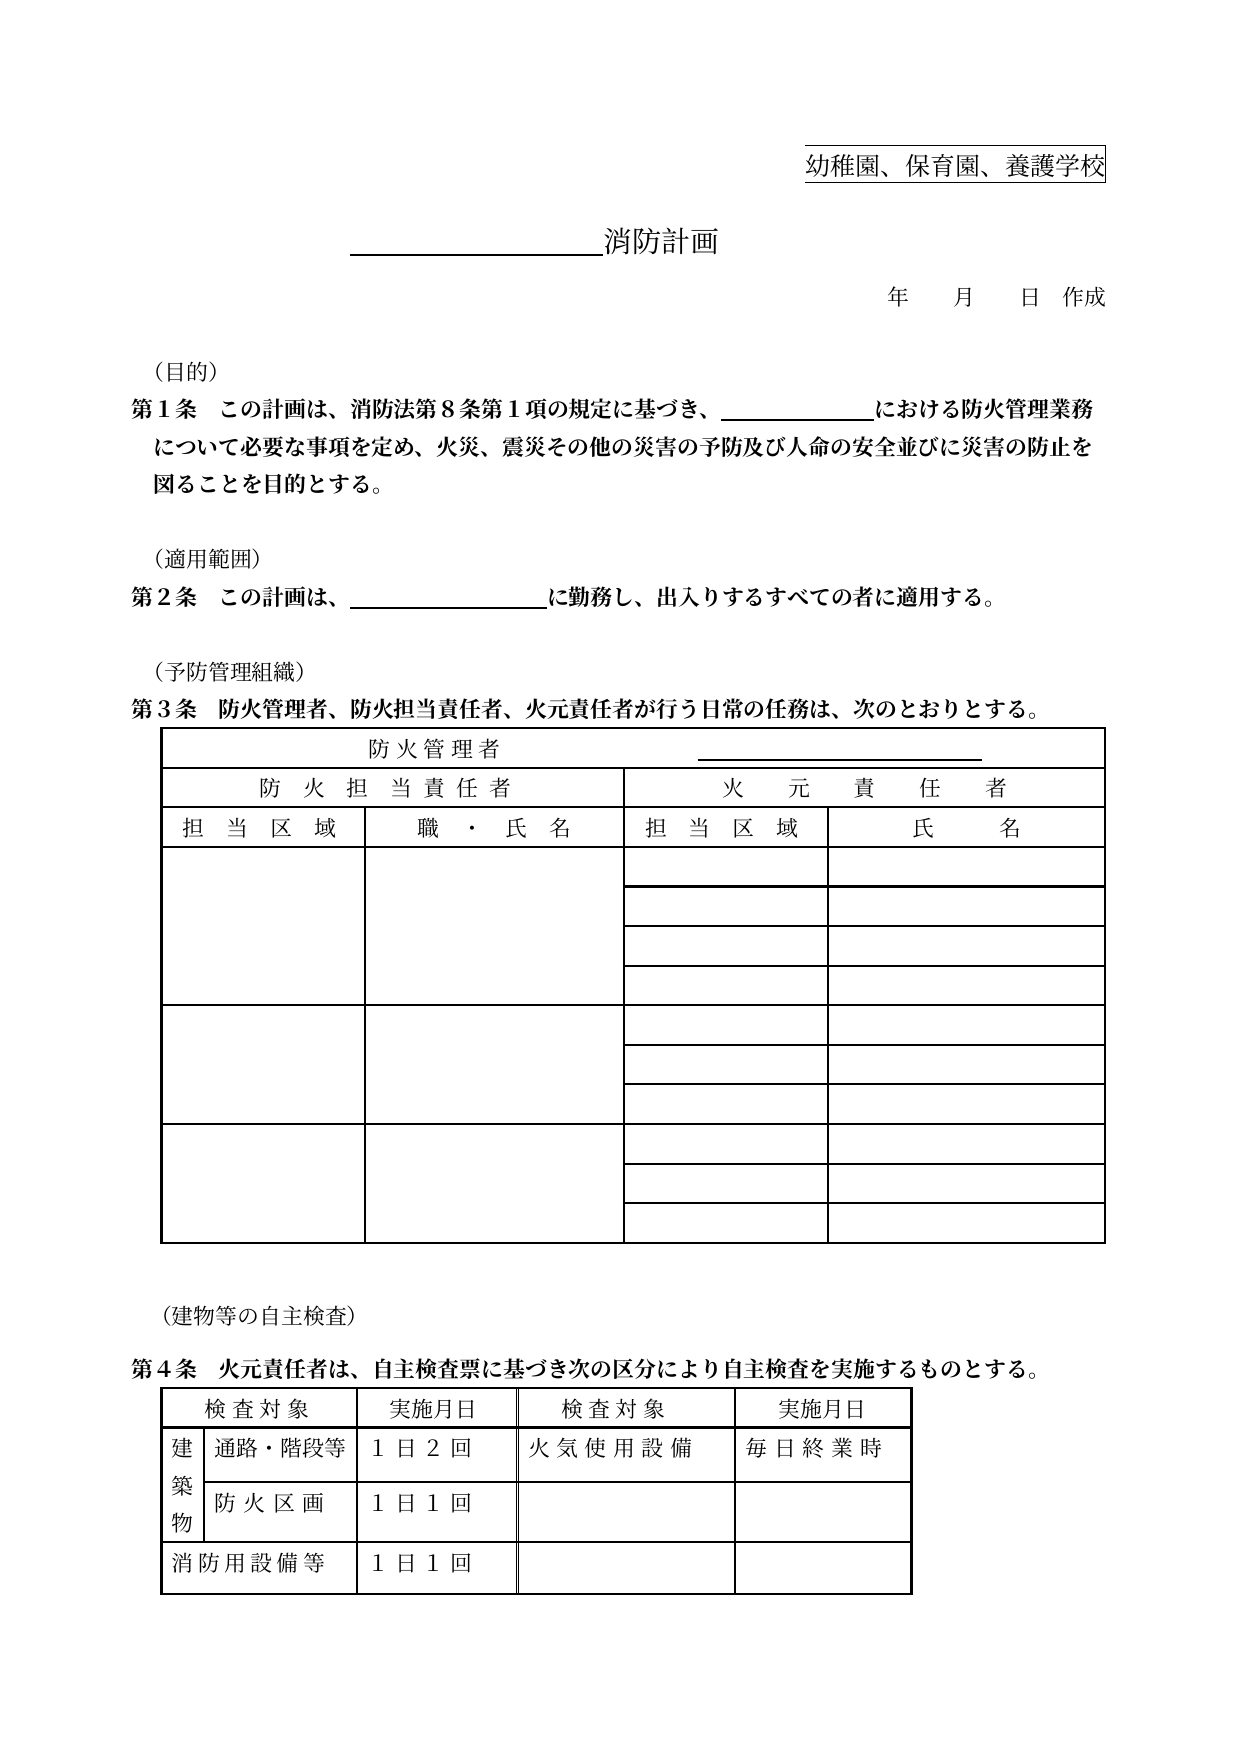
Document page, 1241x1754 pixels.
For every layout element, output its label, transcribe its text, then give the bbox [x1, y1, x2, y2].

table_cell [625, 927, 827, 964]
text （適用範囲） [131, 539, 1106, 577]
table_cell [829, 888, 1104, 925]
table_cell [829, 1204, 1104, 1242]
table_cell １ 日 １ 回 [358, 1483, 516, 1541]
table_cell 担 当 区 域 [163, 808, 364, 846]
text 消防計画 [131, 202, 1106, 277]
text 第２条 この計画は、 に勤務し、出入りするすべての者に適用する。 [131, 577, 1106, 614]
table_cell [625, 1125, 827, 1162]
table_cell [829, 848, 1104, 885]
text （建物等の自主検査） [150, 1296, 1106, 1333]
table_cell [625, 1085, 827, 1123]
text （予防管理組織） [142, 652, 1106, 689]
table_cell [625, 967, 827, 1004]
table_cell 氏 名 [829, 808, 1104, 846]
table_cell [625, 1204, 827, 1242]
table_cell [366, 1125, 623, 1242]
table_cell 消防用設備等 [163, 1543, 356, 1593]
table_header 実施月日 [736, 1389, 910, 1426]
table_cell 火 元 責 任 者 [625, 769, 1104, 806]
table_cell [625, 1006, 827, 1044]
table_header 実施月日 [358, 1389, 516, 1426]
table_cell [163, 1125, 364, 1242]
table_cell [829, 967, 1104, 1004]
table_cell [829, 1165, 1104, 1202]
table_cell [163, 848, 364, 1004]
table_cell [366, 848, 623, 1004]
table_cell 建築物 [163, 1429, 203, 1541]
table_cell [736, 1483, 910, 1541]
table_cell [366, 1006, 623, 1123]
table_cell [519, 1543, 734, 1593]
table_header 防 火 管 理 者 [163, 729, 1104, 767]
text （目的） [131, 352, 1106, 389]
table_cell [829, 1085, 1104, 1123]
table_cell [625, 848, 827, 885]
table_cell 防 火 担 当 責 任 者 [163, 769, 623, 806]
table_cell [625, 888, 827, 925]
text 第１条 この計画は、消防法第８条第１項の規定に基づき、 における防火管理業務について必要な事項を定め、火災、震災その他の災害の予防及び人命の安全並びに災害の防止を図ることを目的とする。 [131, 389, 1106, 502]
table_cell 職 ・ 氏 名 [366, 808, 623, 846]
table_cell [736, 1543, 910, 1593]
table_cell [625, 1165, 827, 1202]
table_cell 通路・階段等 [205, 1429, 356, 1481]
table_cell 担 当 区 域 [625, 808, 827, 846]
table_cell 防火区画 [205, 1483, 356, 1541]
table_header 検 査 対 象 [519, 1389, 734, 1426]
table_cell 火気使用設備 [519, 1429, 734, 1481]
text 第４条 火元責任者は、自主検査票に基づき次の区分により自主検査を実施するものとする。 [131, 1349, 1106, 1387]
text 年 月 日 作成 [131, 277, 1106, 314]
table_cell １ 日 １ 回 [358, 1543, 516, 1593]
text 幼稚園、保育園、養護学校 [131, 127, 1106, 202]
text 第３条 防火管理者、防火担当責任者、火元責任者が行う日常の任務は、次のとおりとする。 [131, 689, 1106, 727]
table_cell [519, 1483, 734, 1541]
table_cell [829, 1125, 1104, 1162]
table_cell １ 日 ２ 回 [358, 1429, 516, 1481]
table_cell [163, 1006, 364, 1123]
table_cell [829, 1046, 1104, 1083]
table_header 検 査 対 象 [163, 1389, 356, 1426]
table_cell [829, 927, 1104, 964]
table_cell [625, 1046, 827, 1083]
table_cell 毎日終業時 [736, 1429, 910, 1481]
table_cell [829, 1006, 1104, 1044]
